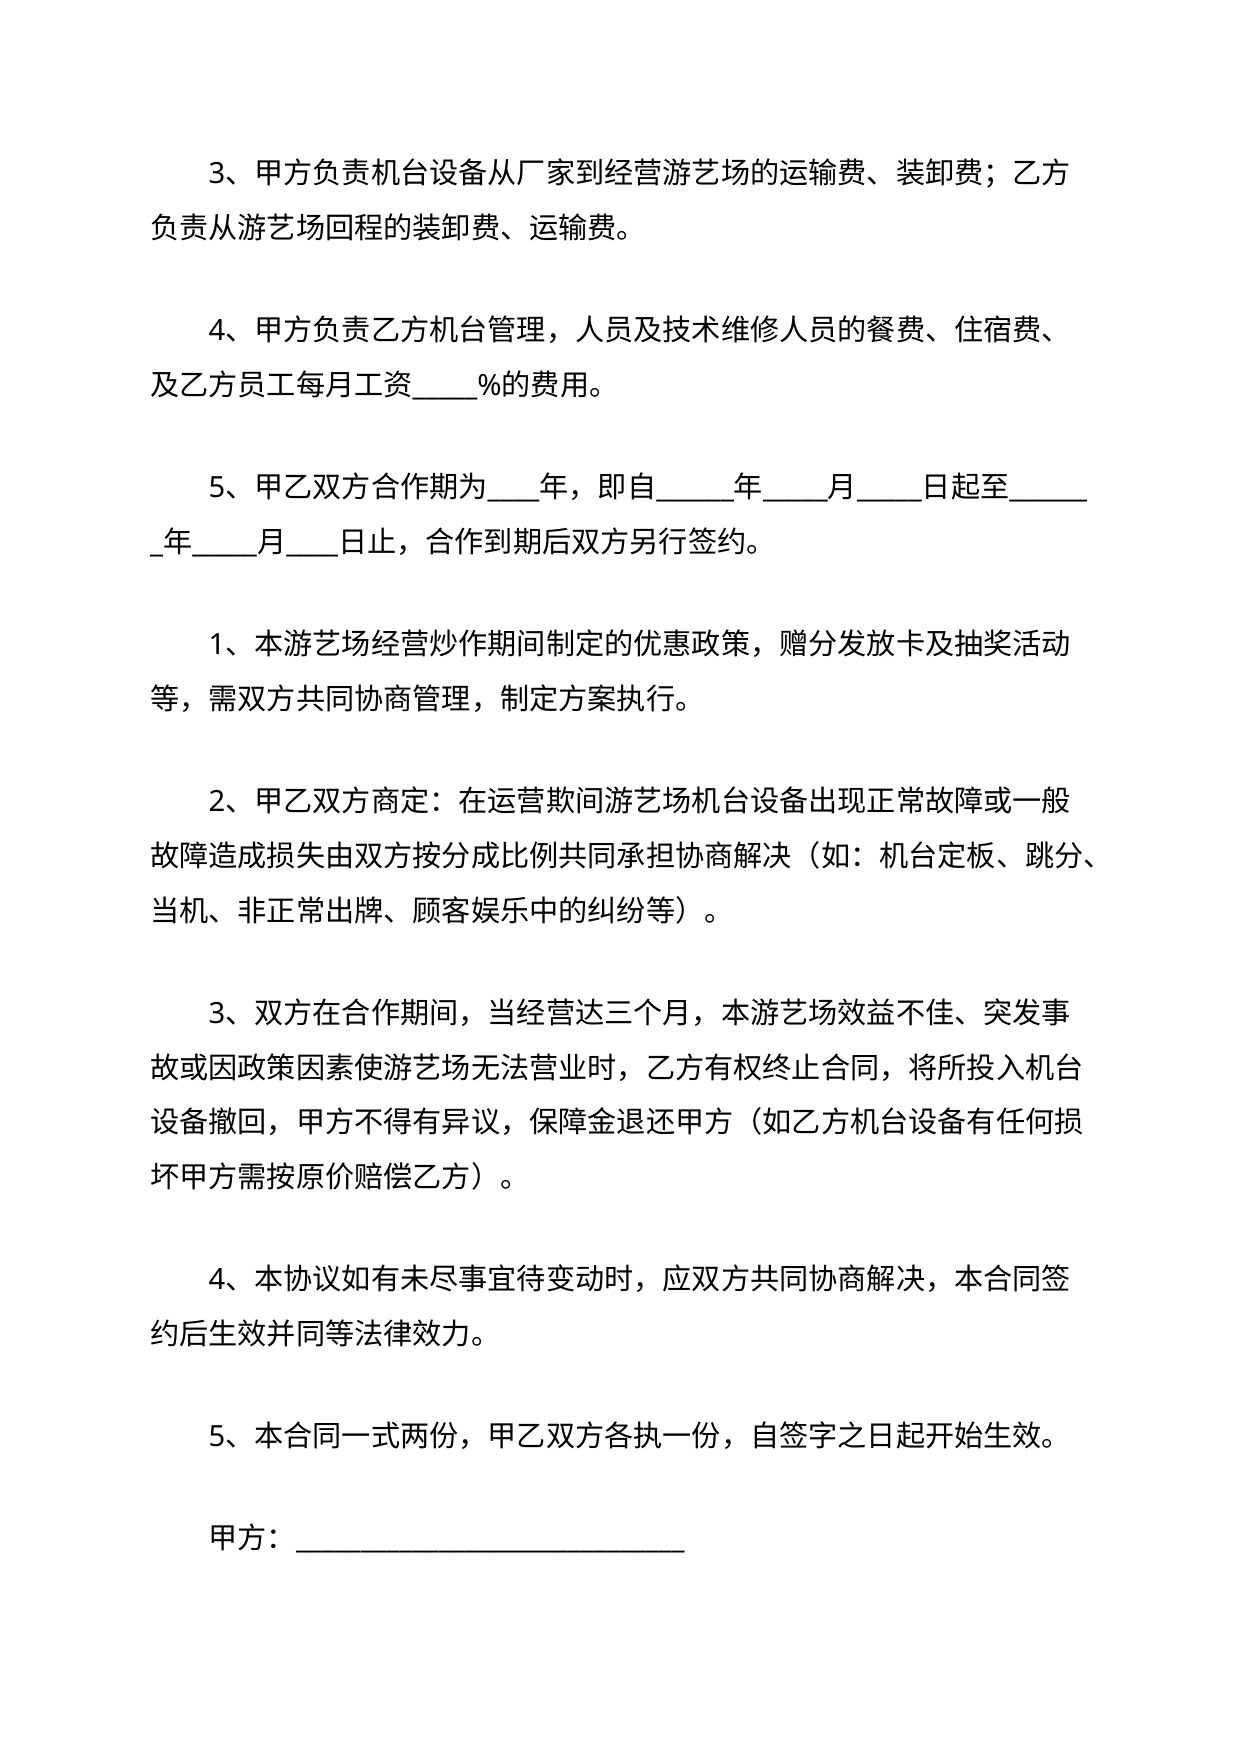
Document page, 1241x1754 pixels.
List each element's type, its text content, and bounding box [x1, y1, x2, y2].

text 2、甲乙双方商定：在运营欺间游艺场机台设备出现正常故障或一般故障造成损失由双方按分成比例共同承担协商解决（如：机台定板、跳分、当机、非正常出牌、顾客娱乐中的纠纷等）。 [150, 777, 1090, 930]
text 3、双方在合作期间，当经营达三个月，本游艺场效益不佳、突发事故或因政策因素使游艺场无法营业时，乙方有权终止合同，将所投入机台设备撤回，甲方不得有异议，保障金退还甲方（如乙方机台设备有任何损坏甲方需按原价赔偿乙方）。 [150, 989, 1090, 1196]
text 3、甲方负责机台设备从厂家到经营游艺场的运输费、装卸费；乙方负责从游艺场回程的装卸费、运输费。 [150, 150, 1090, 247]
text 4、本协议如有未尽事宜待变动时，应双方共同协商解决，本合同签约后生效并同等法律效力。 [150, 1256, 1090, 1353]
text 5、本合同一式两份，甲乙双方各执一份，自签字之日起开始生效。 [150, 1412, 1090, 1455]
text 1、本游艺场经营炒作期间制定的优惠政策，赠分发放卡及抽奖活动等，需双方共同协商管理，制定方案执行。 [150, 621, 1090, 718]
text 4、甲方负责乙方机台管理，人员及技术维修人员的餐费、住宿费、及乙方员工每月工资_____%的费用。 [150, 307, 1090, 404]
text 甲方：______________________________ [150, 1514, 1090, 1557]
text 5、甲乙双方合作期为____年，即自______年_____月_____日起至_______年_____月____日止，合作到期后双方另行签约。 [150, 464, 1090, 561]
